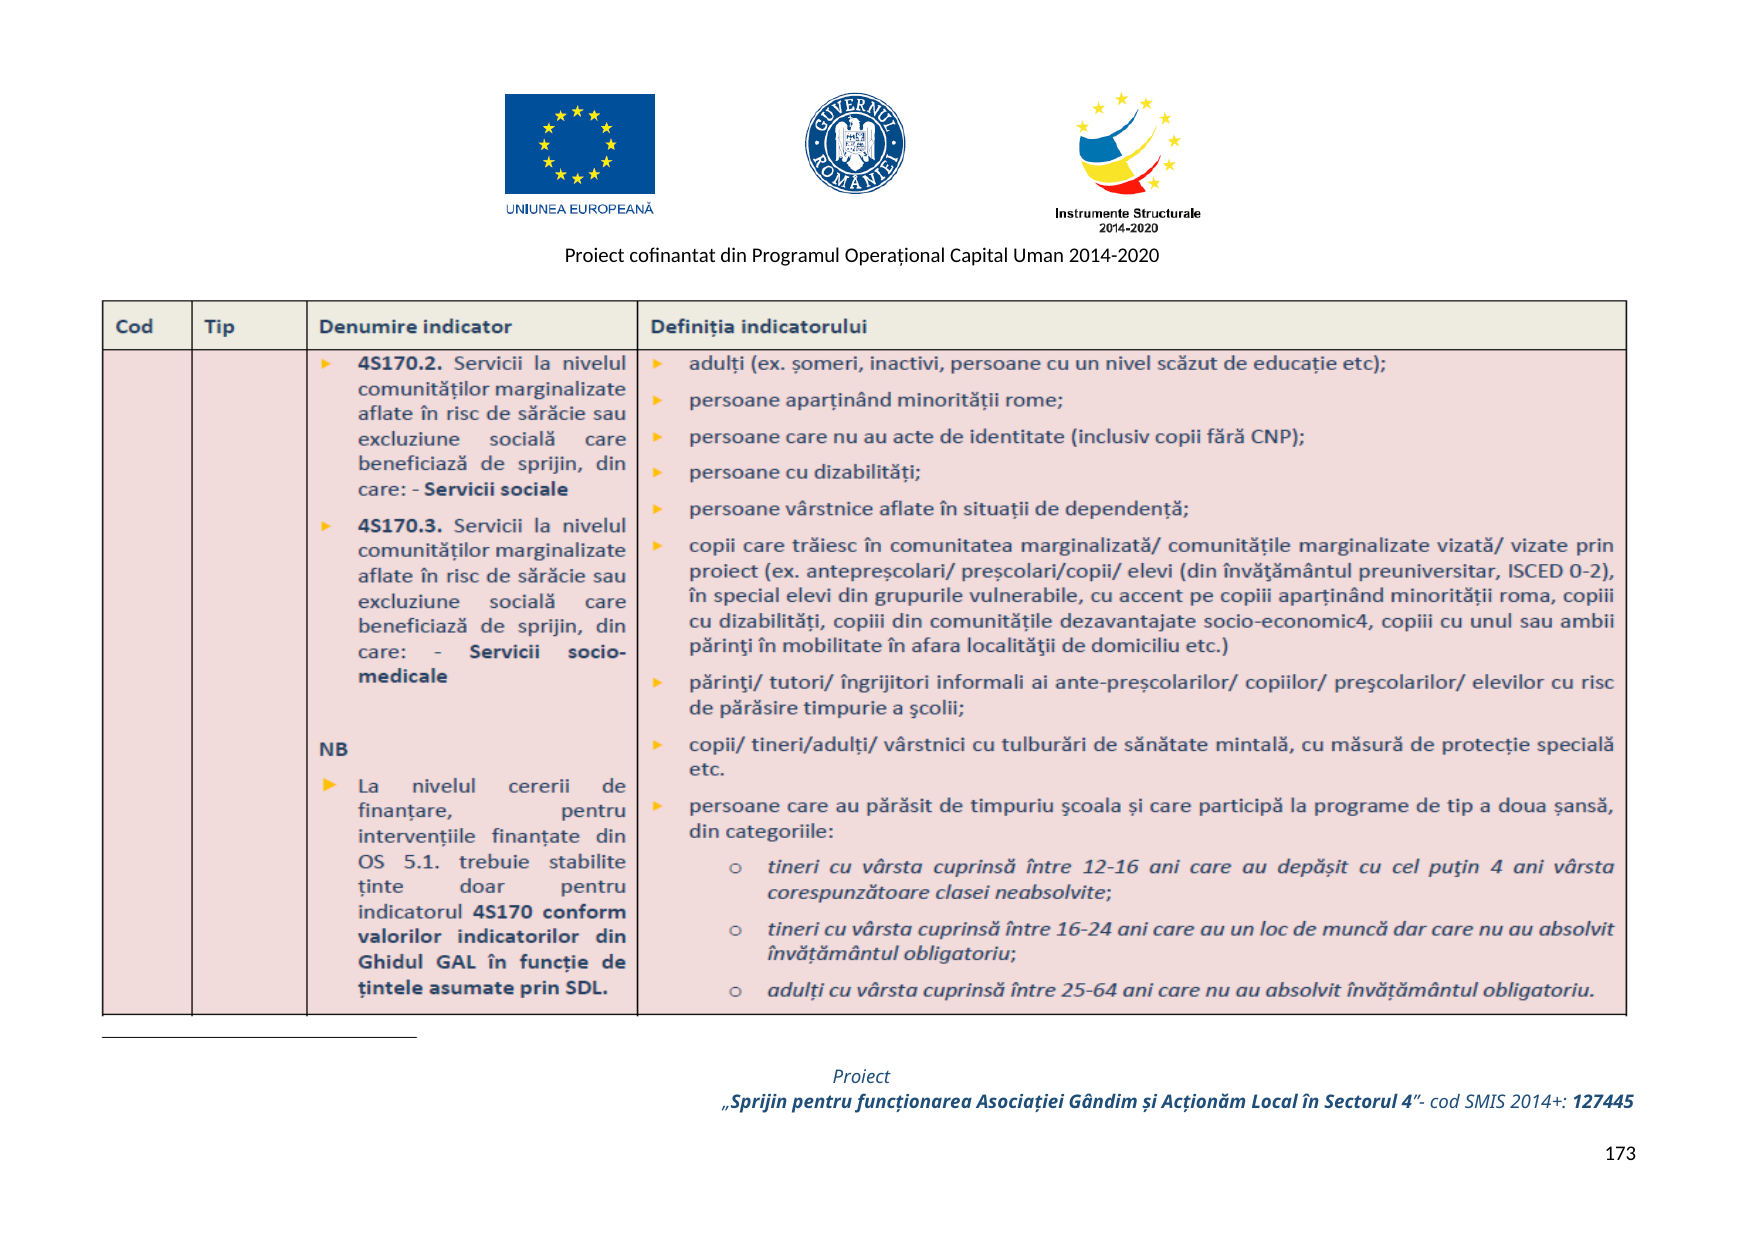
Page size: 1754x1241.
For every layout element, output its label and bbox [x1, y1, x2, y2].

picture [490, 75, 1235, 243]
picture [88, 293, 1650, 1038]
